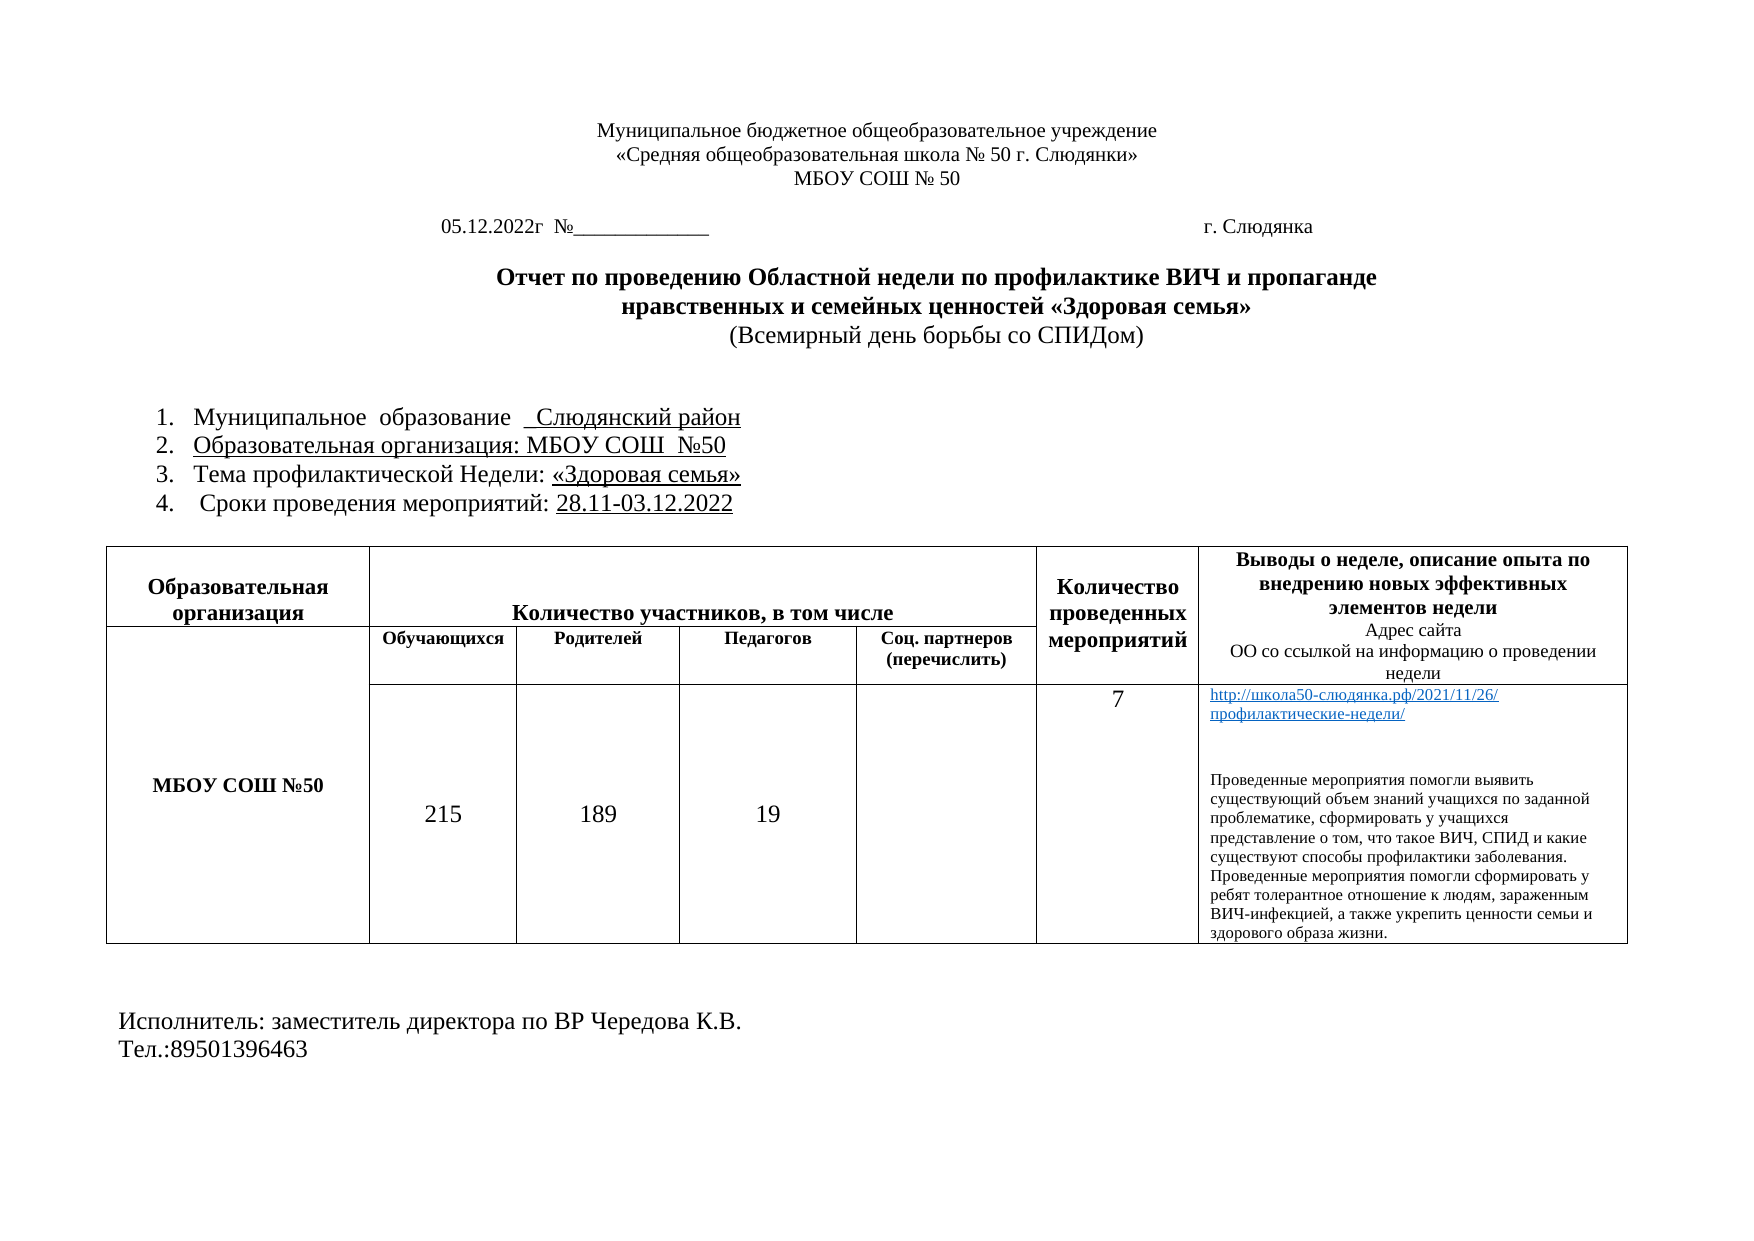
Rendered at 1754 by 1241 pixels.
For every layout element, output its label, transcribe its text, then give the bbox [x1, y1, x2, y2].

table_cell http://школа50-слюдянка.рф/2021/11/26/профилактические-недели/ Проведенные мероприятия помогли выявить существующий объем знаний учащихся по заданной проблематике, сформировать у учащихся представление о том, что такое ВИЧ, СПИД и какие существуют способы профилактики заболевания. Проведенные мероприятия помогли сформировать у ребят толерантное отношение к людям, зараженным ВИЧ-инфекцией, а также укрепить ценности семьи и здорового образа жизни. [1199, 685, 1627, 942]
table_cell Родителей [517, 627, 679, 683]
table_header Выводы о неделе, описание опыта по внедрению новых эффективных элементов недели Адрес сайта ОО со ссылкой на информацию о проведении недели [1199, 547, 1627, 683]
list Образовательная организация: МБОУ СОШ №50 [156, 431, 1636, 459]
list Муниципальное образование _Слюдянский район [156, 402, 1636, 431]
table_cell МБОУ СОШ №50 [107, 627, 369, 942]
table_cell Обучающихся [370, 627, 516, 683]
table_cell Педагогов [680, 627, 856, 683]
table_header Количество участников, в том числе [370, 547, 1036, 626]
text «Средняя общеобразовательная школа № . Слюдянки» [118, 142, 1636, 166]
table_cell 7 [1037, 685, 1198, 942]
table_header Образовательная организация [107, 547, 369, 626]
text нравственных и семейных ценностей «Здоровая семья» [237, 291, 1636, 320]
table_cell 215 [370, 685, 516, 942]
text 05.12.2022г №_____________ г. Слюдянка [118, 214, 1636, 238]
text Отчет по проведению Областной недели по профилактике ВИЧ и пропаганде [237, 262, 1636, 291]
list Сроки проведения мероприятий: 28.11-03.12.2022 [156, 488, 1636, 517]
table_header Количество проведенных мероприятий [1037, 547, 1198, 683]
table_cell 19 [680, 685, 856, 942]
text МБОУ СОШ № 50 [118, 166, 1636, 190]
table_cell 189 [517, 685, 679, 942]
table_cell Соц. партнеров (перечислить) [857, 627, 1036, 683]
text (Всемирный день борьбы со СПИДом) [237, 320, 1636, 349]
text Исполнитель: заместитель директора по ВР Чередова К.В. [118, 1006, 1636, 1034]
text Тел.:89501396463 [118, 1034, 1636, 1063]
table_cell [857, 685, 1036, 942]
text Муниципальное бюджетное общеобразовательное учреждение [118, 118, 1636, 142]
list Тема профилактической Недели: «Здоровая семья» [156, 459, 1636, 488]
